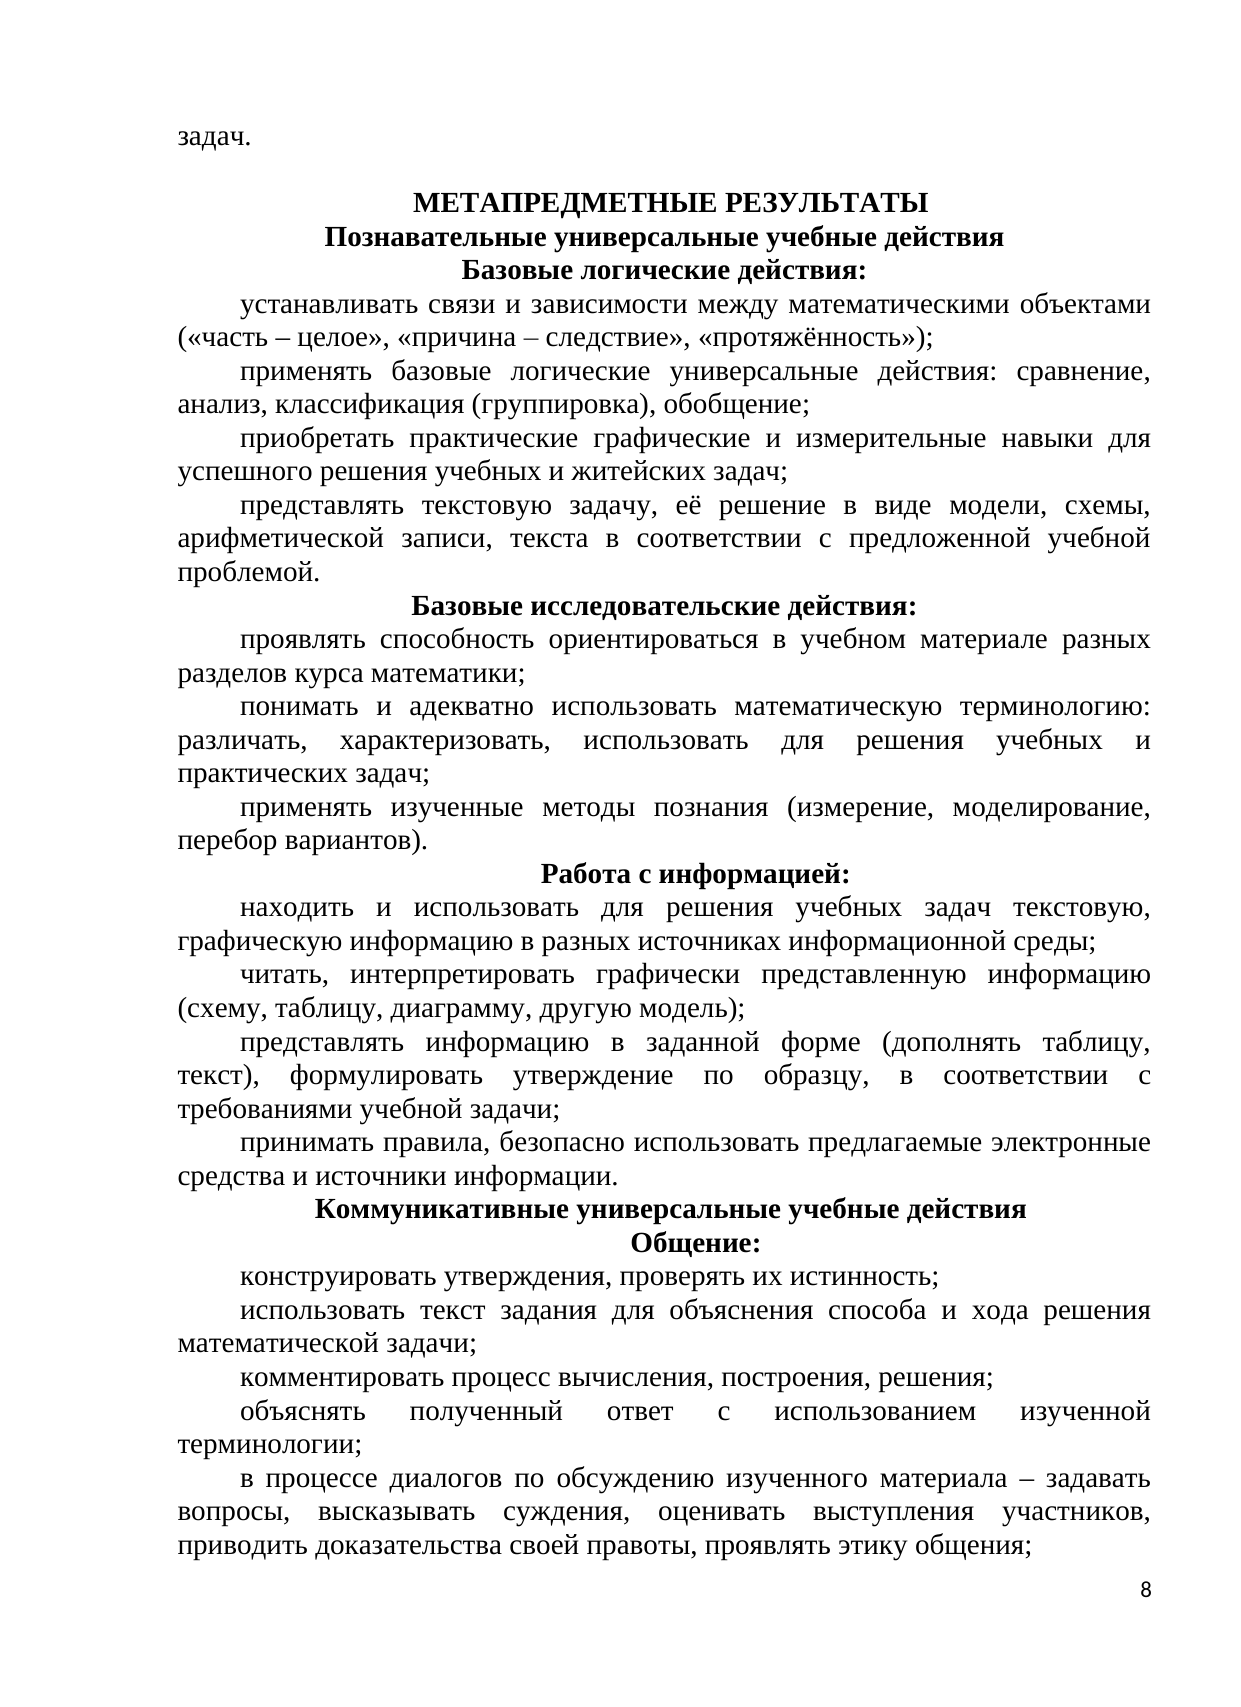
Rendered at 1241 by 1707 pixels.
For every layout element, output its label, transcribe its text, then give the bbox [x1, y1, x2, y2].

text представлять текстовую задачу, её решение в виде модели, схемы, арифметической записи, текста в соответствии с предложенной учебной проблемой. [177, 487, 1152, 588]
text понимать и адекватно использовать математическую терминологию: различать, характеризовать, использовать для решения учебных и практических задач; [177, 688, 1152, 789]
text проявлять способность ориентироваться в учебном материале разных разделов курса математики; [177, 621, 1152, 688]
text Общение: [177, 1225, 1152, 1258]
text приобретать практические графические и измерительные навыки для успешного решения учебных и житейских задач; [177, 420, 1152, 487]
text применять базовые логические универсальные действия: сравнение, анализ, классификация (группировка), обобщение; [177, 353, 1152, 420]
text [177, 118, 1152, 152]
text Коммуникативные универсальные учебные действия [190, 1191, 1152, 1225]
text находить и использовать для решения учебных задач текстовую, графическую информацию в разных источниках информационной среды; [177, 889, 1152, 957]
text объяснять полученный ответ с использованием изученной терминологии; [177, 1393, 1152, 1460]
text Работа с информацией: [177, 856, 1152, 889]
text конструировать утверждения, проверять их истинность; [177, 1258, 1152, 1292]
text Базовые исследовательские действия: [177, 588, 1152, 621]
text представлять информацию в заданной форме (дополнять таблицу, текст), формулировать утверждение по образцу, в соответствии с требованиями учебной задачи; [177, 1024, 1152, 1124]
text МЕТАПРЕДМЕТНЫЕ РЕЗУЛЬТАТЫ [190, 185, 1152, 219]
text устанавливать связи и зависимости между математическими объектами («часть – целое», «причина – следствие», «протяжённость»); [177, 286, 1152, 353]
text комментировать процесс вычисления, построения, решения; [177, 1359, 1152, 1393]
text принимать правила, безопасно использовать предлагаемые электронные средства и источники информации. [177, 1124, 1152, 1191]
text Познавательные универсальные учебные действия [177, 219, 1152, 252]
text Базовые логические действия: [177, 252, 1152, 286]
text применять изученные методы познания (измерение, моделирование, перебор вариантов). [177, 789, 1152, 856]
text в процессе диалогов по обсуждению изученного материала – задавать вопросы, высказывать суждения, оценивать выступления участников, приводить доказательства своей правоты, проявлять этику общения; [177, 1460, 1152, 1560]
text использовать текст задания для объяснения способа и хода решения математической задачи; [177, 1292, 1152, 1359]
text читать, интерпретировать графически представленную информацию (схему, таблицу, диаграмму, другую модель); [177, 957, 1152, 1024]
